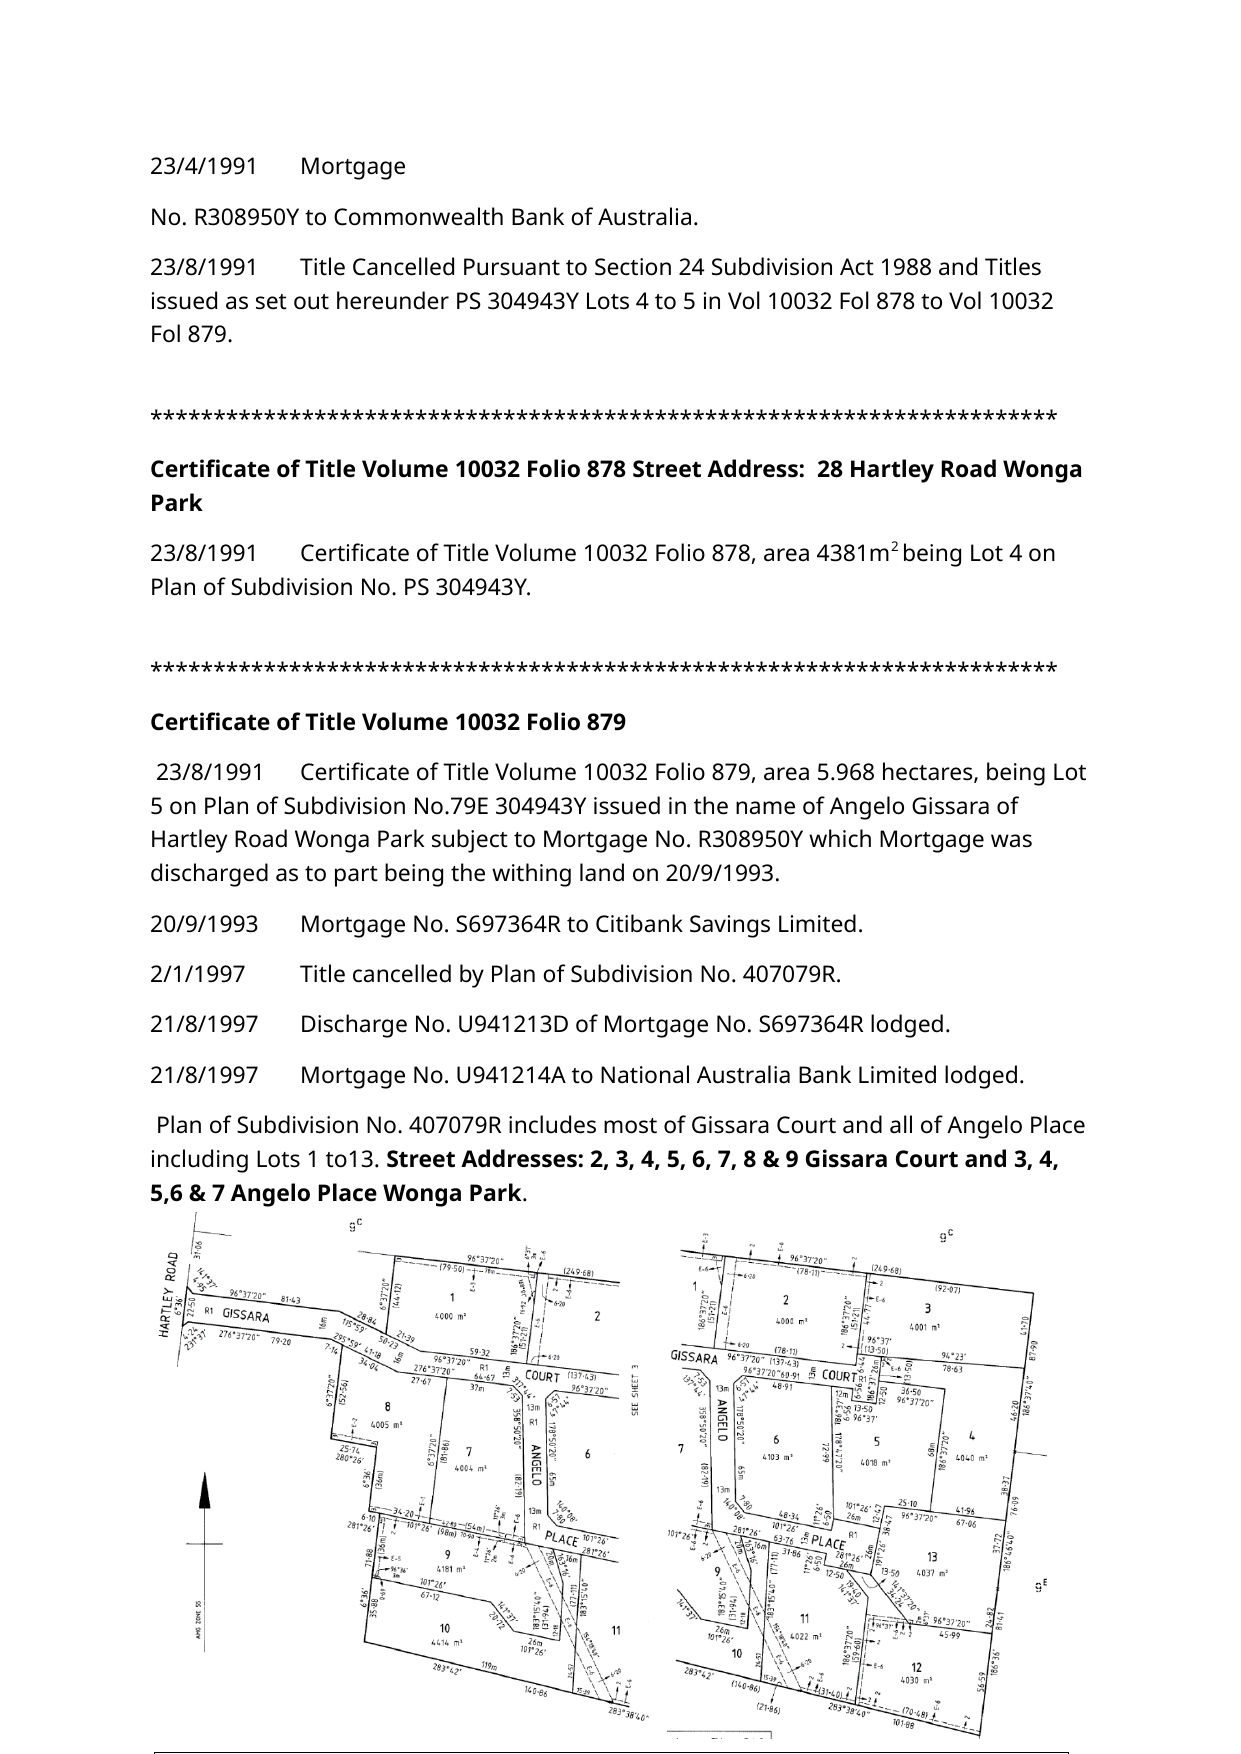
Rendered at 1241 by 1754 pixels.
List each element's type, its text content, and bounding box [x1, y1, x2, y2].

text ************************************************************************ [150, 571, 1090, 636]
text No. R308950Y to Commonwealth Bank of Australia. [150, 150, 1090, 181]
picture [154, 1162, 649, 1675]
text 23/8/1991 Title Cancelled Pursuant to Section 24 Subdivision Act 1988 and Titles issued as set out hereunder PS 304943Y Lots 4 to 5 in Vol 10032 Fol 878 to Vol 10032 Fol 879. [150, 200, 1090, 299]
text 2/1/1997 Title cancelled by Plan of Subdivision No. 407079R. [150, 907, 1090, 939]
text Certificate of Title Volume 10032 Folio 879 [150, 655, 1090, 686]
text 20/9/1993 Mortgage No. S697364R to Citibank Savings Limited. [150, 857, 1090, 888]
picture [665, 1170, 1047, 1687]
text 21/8/1997 Mortgage No. U941214A to National Australia Bank Limited lodged. [150, 1008, 1090, 1039]
text 23/8/1991 Certificate of Title Volume 10032 Folio 878, area 4381m2 being Lot 4 on Plan of Subdivision No. PS 304943Y. [150, 487, 1090, 552]
text ************************************************************************ [150, 318, 1090, 383]
text Plan of Subdivision No. 407079R includes most of Gissara Court and all of Angelo Place including Lots 1 to13. Street Addresses: 2, 3, 4, 5, 6, 7, 8 & 9 Gissara Court and 3, 4, 5,6 & 7 Angelo Place Wonga Park. [150, 1059, 1090, 1157]
text Certificate of Title Volume 10032 Folio 878 Street Address: 28 Hartley Road Wonga Park [150, 402, 1090, 467]
text 23/8/1991 Certificate of Title Volume 10032 Folio 879, area 5.968 hectares, being Lot 5 on Plan of Subdivision No.79E 304943Y issued in the name of Angelo Gissara of Hartley Road Wonga Park subject to Mortgage No. R308950Y which Mortgage was discharged as to part being the withing land on 20/9/1993. [150, 705, 1090, 838]
text 21/8/1997 Discharge No. U941213D of Mortgage No. S697364R lodged. [150, 958, 1090, 989]
